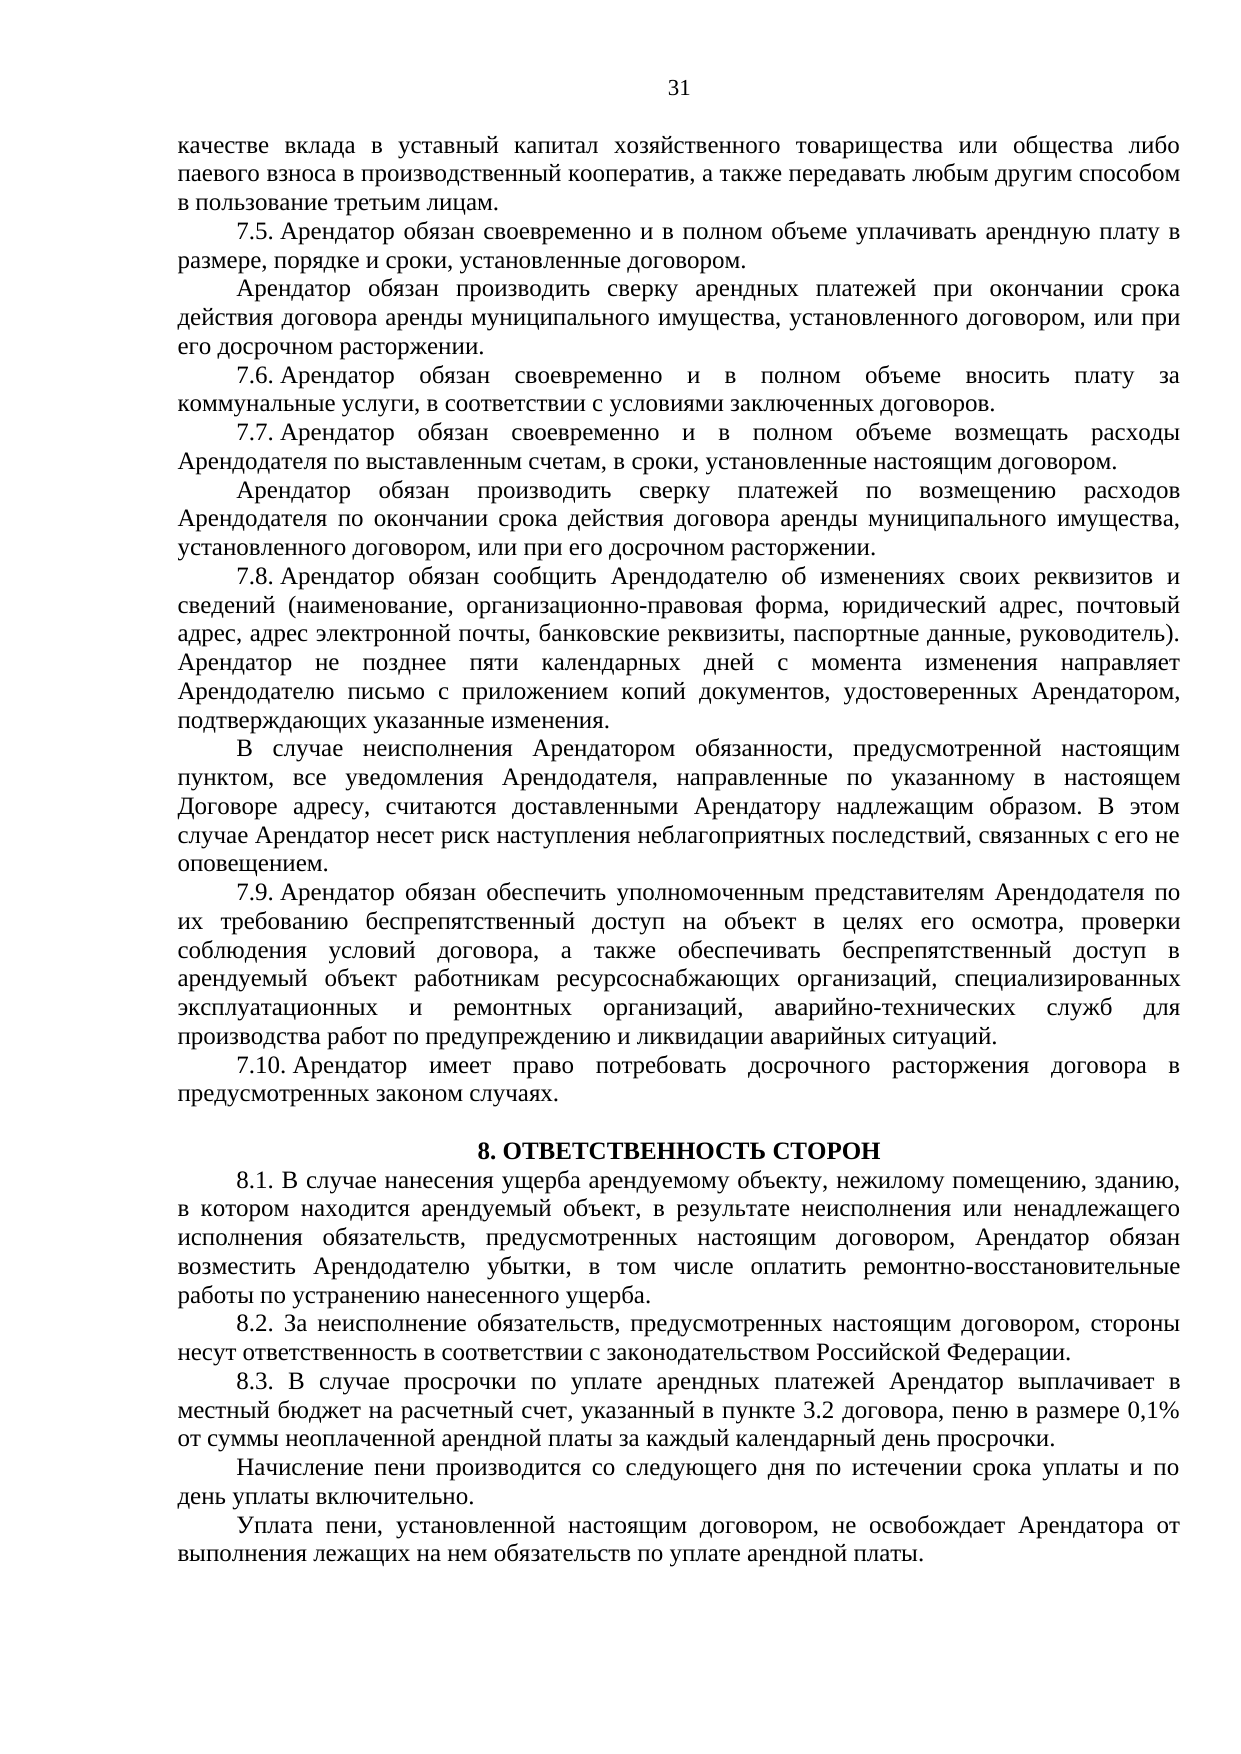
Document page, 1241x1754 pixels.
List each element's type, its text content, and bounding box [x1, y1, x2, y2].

text Уплата пени, установленной настоящим договором, не освобождает Арендатора от выполнения лежащих на нем обязательств по уплате арендной платы. [177, 1510, 1181, 1567]
text 8.3. В случае просрочки по уплате арендных платежей Арендатор выплачивает в местный бюджет на расчетный счет, указанный в пункте 3.2 договора, пеню в размере 0,1% от суммы неоплаченной арендной платы за каждый календарный день просрочки. [177, 1366, 1181, 1452]
text 7.9. Арендатор обязан обеспечить уполномоченным представителям Арендодателя по их требованию беспрепятственный доступ на объект в целях его осмотра, проверки соблюдения условий договора, а также обеспечивать беспрепятственный доступ в арендуемый объект работникам ресурсоснабжающих организаций, специализированных эксплуатационных и ремонтных организаций, аварийно-технических служб для производства работ по предупреждению и ликвидации аварийных ситуаций. [177, 877, 1181, 1050]
text 8.1. В случае нанесения ущерба арендуемому объекту, нежилому помещению, зданию, в котором находится арендуемый объект, в результате неисполнения или ненадлежащего исполнения обязательств, предусмотренных настоящим договором, Арендатор обязан возместить Арендодателю убытки, в том числе оплатить ремонтно-восстановительные работы по устранению нанесенного ущерба. [177, 1165, 1181, 1308]
text 7.10. Арендатор имеет право потребовать досрочного расторжения договора в предусмотренных законом случаях. [177, 1050, 1181, 1107]
text Арендатор обязан производить сверку платежей по возмещению расходов Арендодателя по окончании срока действия договора аренды муниципального имущества, установленного договором, или при его досрочном расторжении. [177, 475, 1181, 561]
text 7.8. Арендатор обязан сообщить Арендодателю об изменениях своих реквизитов и сведений (наименование, организационно-правовая форма, юридический адрес, почтовый адрес, адрес электронной почты, банковские реквизиты, паспортные данные, руководитель). Арендатор не позднее пяти календарных дней с момента изменения направляет Арендодателю письмо с приложением копий документов, удостоверенных Арендатором, подтверждающих указанные изменения. [177, 561, 1181, 733]
text Начисление пени производится со следующего дня по истечении срока уплаты и по день уплаты включительно. [177, 1452, 1181, 1510]
text 7.7. Арендатор обязан своевременно и в полном объеме возмещать расходы Арендодателя по выставленным счетам, в сроки, установленные настоящим договором. [177, 417, 1181, 475]
text 8.2. За неисполнение обязательств, предусмотренных настоящим договором, стороны несут ответственность в соответствии с законодательством Российской Федерации. [177, 1308, 1181, 1366]
text Арендатор обязан производить сверку арендных платежей при окончании срока действия договора аренды муниципального имущества, установленного договором, или при его досрочном расторжении. [177, 273, 1181, 360]
text В случае неисполнения Арендатором обязанности, предусмотренной настоящим пунктом, все уведомления Арендодателя, направленные по указанному в настоящем Договоре адресу, считаются доставленными Арендатору надлежащим образом. В этом случае Арендатор несет риск наступления неблагоприятных последствий, связанных с его не оповещением. [177, 733, 1181, 877]
text 7.5. Арендатор обязан своевременно и в полном объеме уплачивать арендную плату в размере, порядке и сроки, установленные договором. [177, 216, 1181, 273]
text 7.6. Арендатор обязан своевременно и в полном объеме вносить плату за коммунальные услуги, в соответствии с условиями заключенных договоров. [177, 360, 1181, 417]
text 8. ОТВЕТСТВЕННОСТЬ СТОРОН [177, 1136, 1181, 1165]
